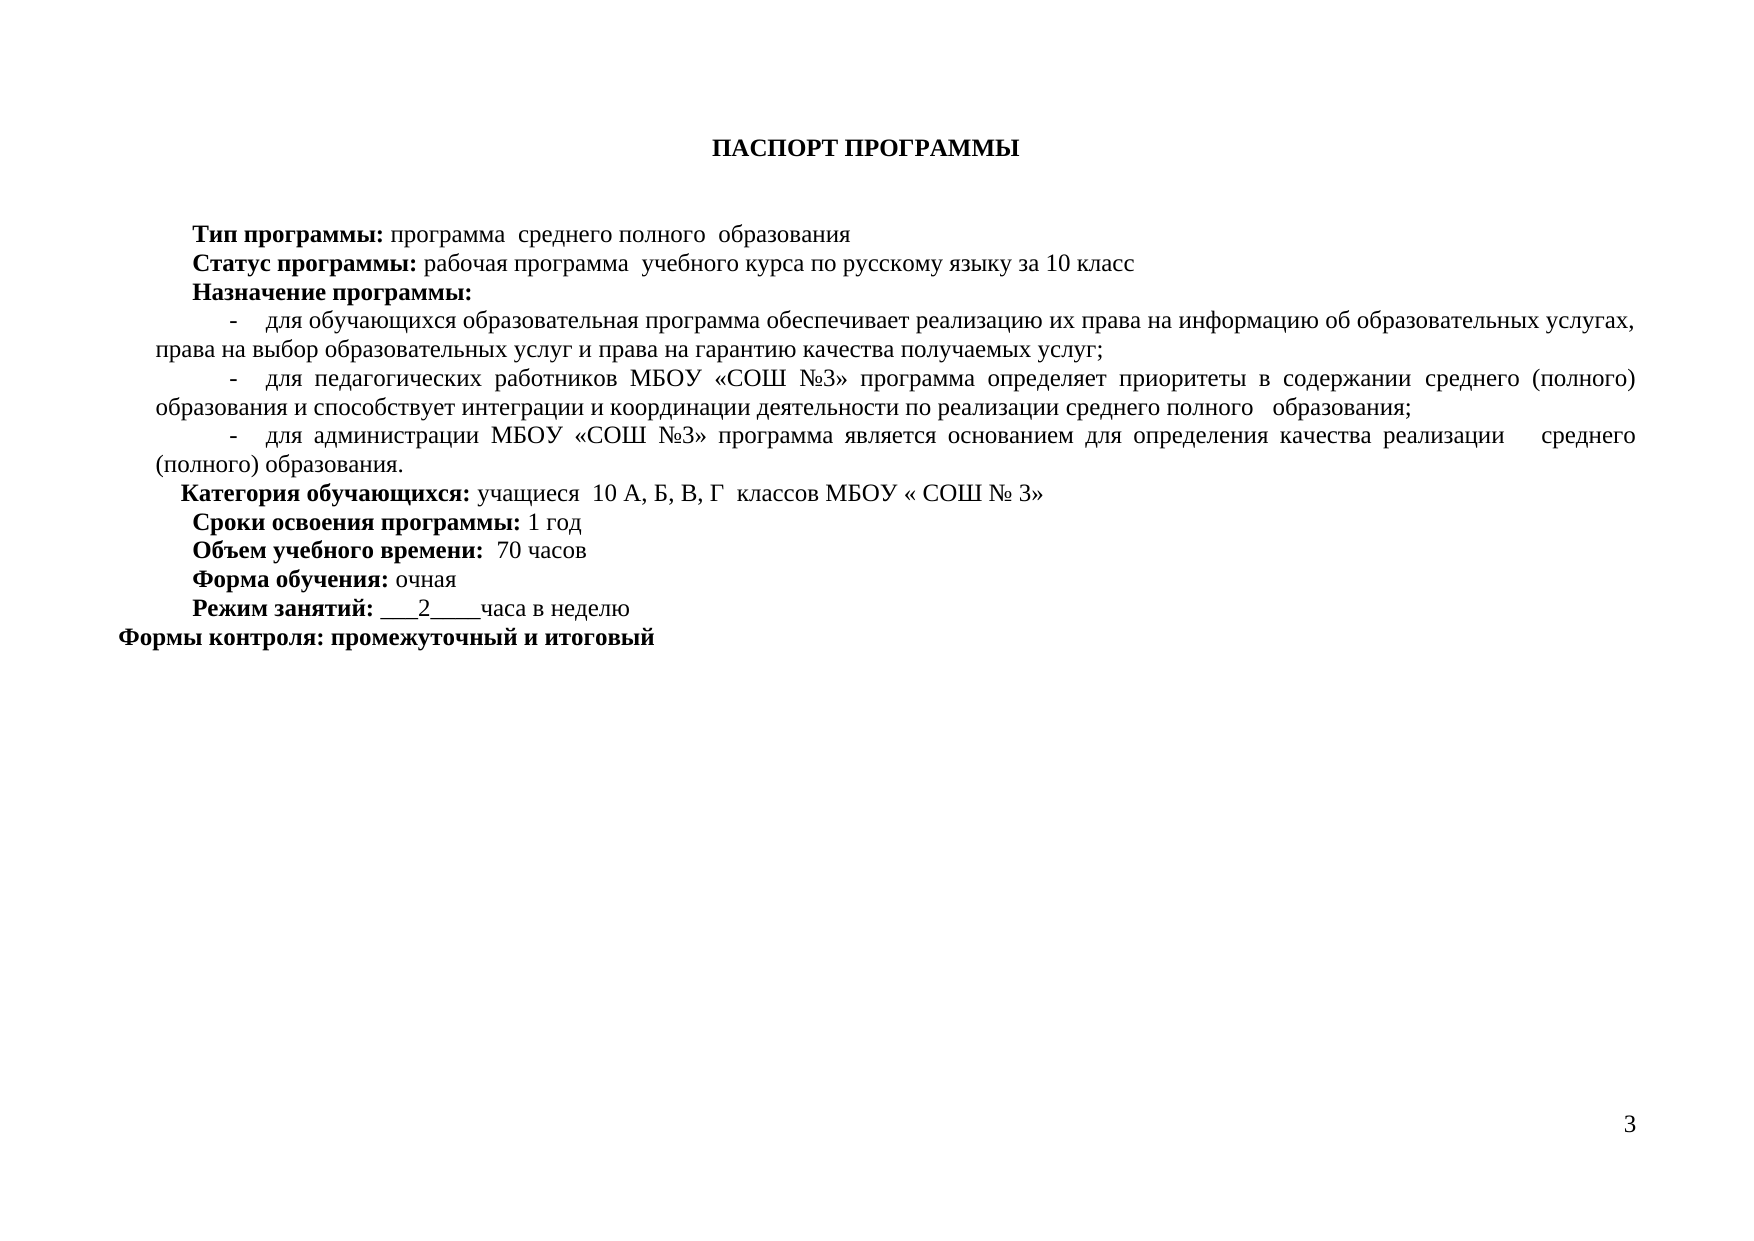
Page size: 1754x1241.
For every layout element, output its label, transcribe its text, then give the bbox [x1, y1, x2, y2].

text Назначение программы: [118, 277, 1636, 305]
list для администрации МБОУ «СОШ №3» программа является основанием для определения качества реализации среднего (полного) образования. [155, 420, 1636, 478]
list для педагогических работников МБОУ «СОШ №3» программа определяет приоритеты в содержании среднего (полного) образования и способствует интеграции и координации деятельности по реализации среднего полного образования; [155, 363, 1636, 420]
text Сроки освоения программы: 1 год [118, 507, 1636, 535]
text Форма обучения: очная [118, 564, 1636, 593]
text Объем учебного времени: 70 часов [118, 535, 1636, 564]
text Режим занятий: ___2____часа в неделю [118, 593, 1636, 622]
list для обучающихся образовательная программа обеспечивает реализацию их права на информацию об образовательных услугах, права на выбор образовательных услуг и права на гарантию качества получаемых услуг; [155, 305, 1636, 363]
text Статус программы: рабочая программа учебного курса по русскому языку за 10 класс [118, 248, 1636, 277]
text Формы контроля: промежуточный и итоговый [118, 622, 1636, 650]
text ПАСПОРТ ПРОГРАММЫ [118, 133, 1636, 162]
text Тип программы: программа среднего полного образования [118, 219, 1636, 248]
text Категория обучающихся: учащиеся 10 А, Б, В, Г классов МБОУ « СОШ № 3» [118, 478, 1636, 507]
